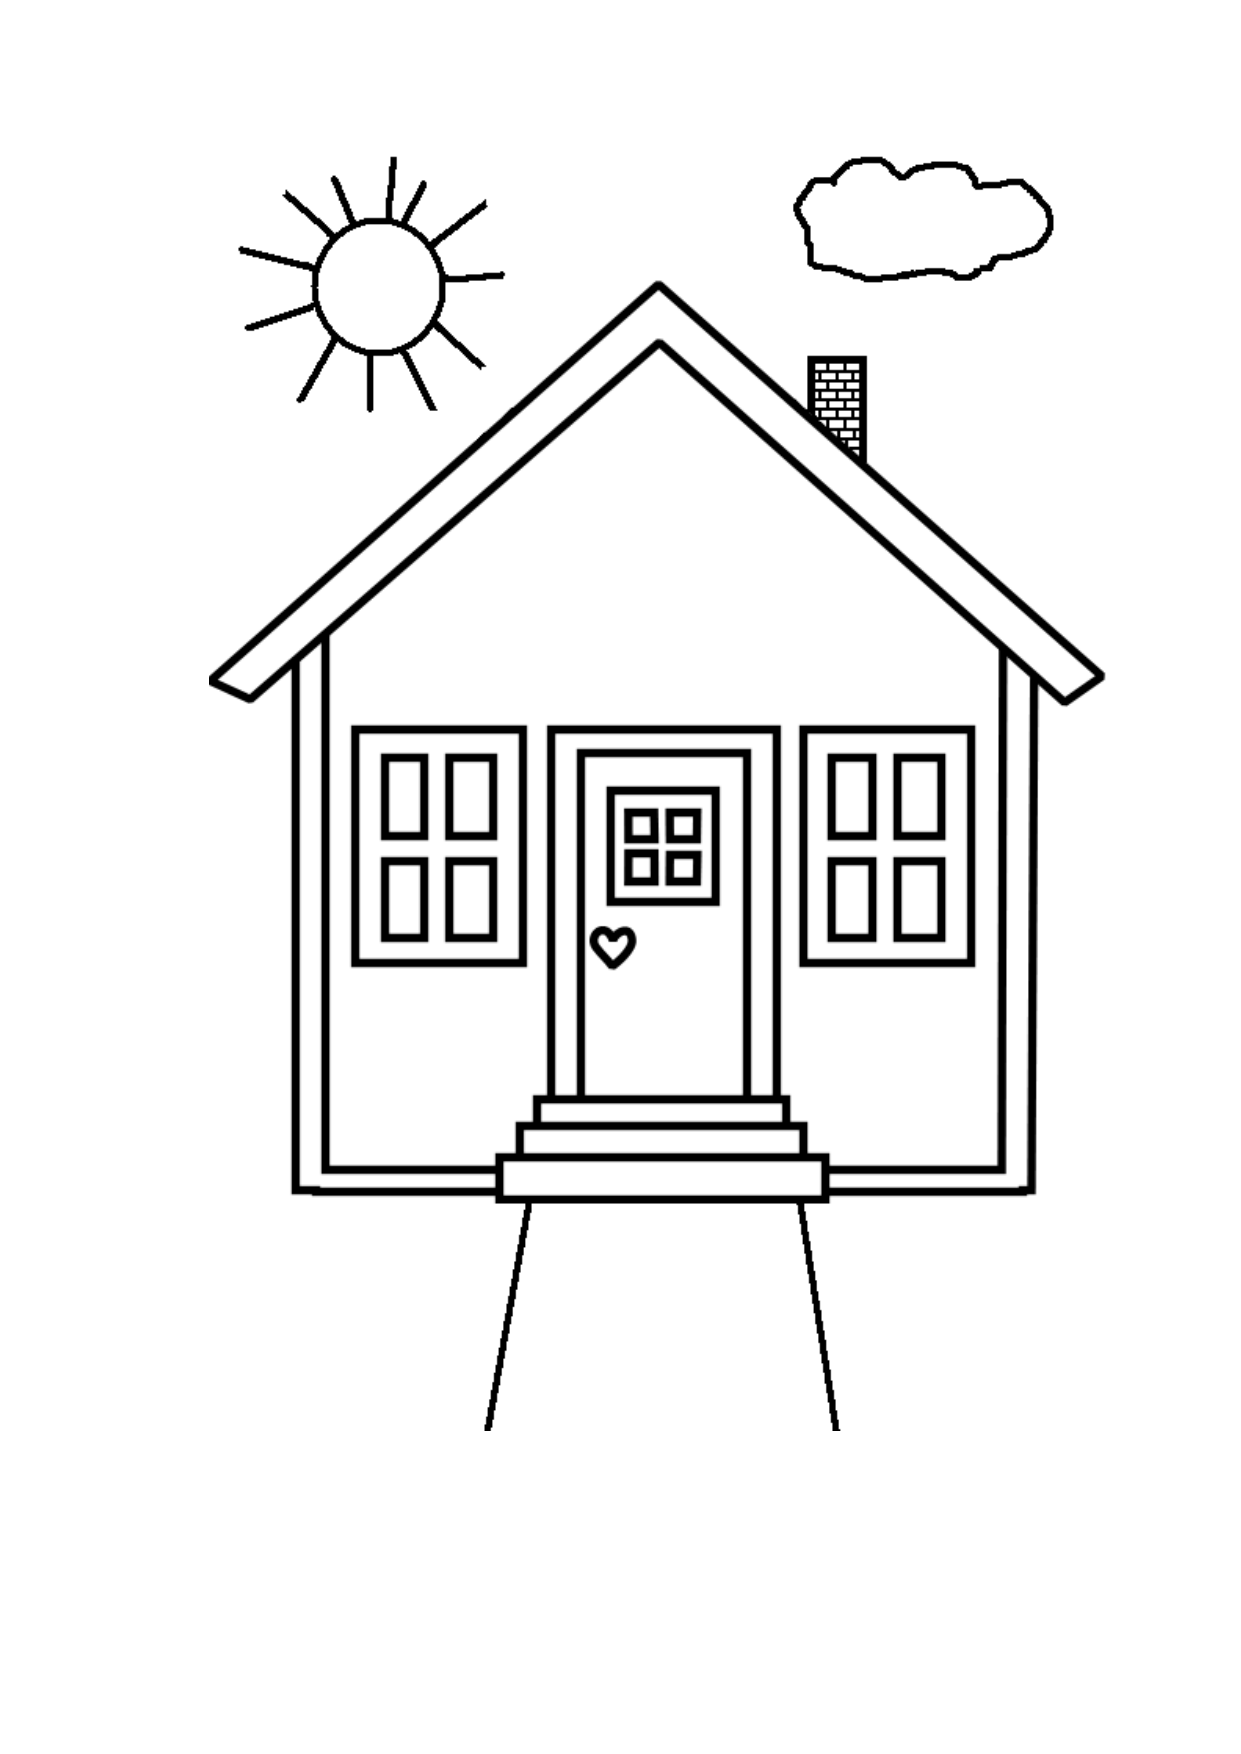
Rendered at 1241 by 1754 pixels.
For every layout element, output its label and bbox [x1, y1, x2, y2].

picture [209, 118, 1107, 1431]
